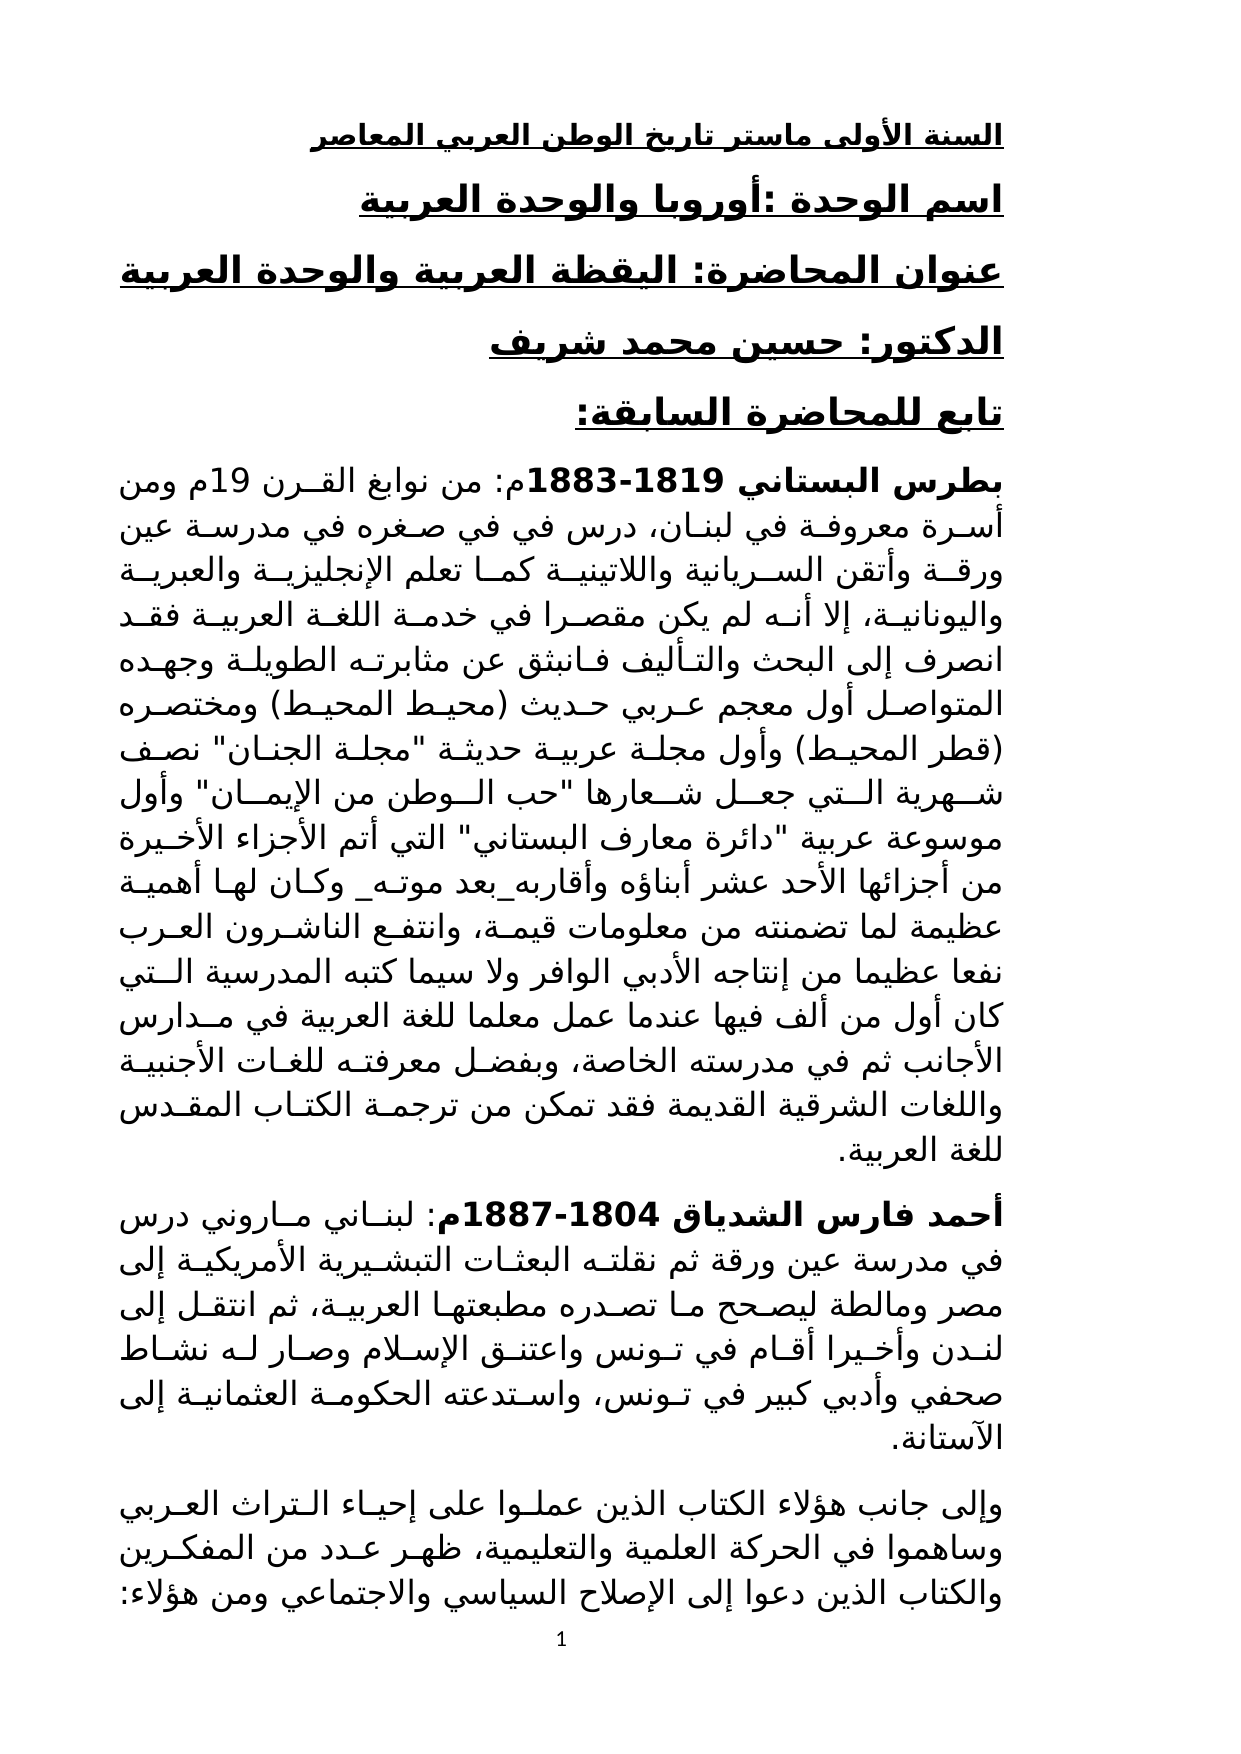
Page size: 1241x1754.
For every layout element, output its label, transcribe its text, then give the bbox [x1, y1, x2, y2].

text الدكتور: حسين محمد شريف [118, 320, 1004, 363]
text اسم الوحدة :أوروبا والوحدة العربية [118, 178, 1004, 222]
text وإلى جانب هؤلاء الكتاب الذين عملوا على إحياء التراث العربي وساهموا في الحركة العلمية والتعليمية، ظهر عدد من المفكرين والكتاب الذين دعوا إلى الإصلاح السياسي والاجتماعي ومن هؤلاء: [118, 1484, 1004, 1612]
text تابع للمحاضرة السابقة: [118, 391, 1004, 434]
text بطرس البستاني 1819-1883م: من نوابغ القرن 19م ومن أسرة معروفة في لبنان، درس في في صغره في مدرسة عين ورقة وأتقن السريانية واللاتينية كما تعلم الإنجليزية والعبرية واليونانية، إلا أنه لم يكن مقصرا في خدمة اللغة العربية فقد انصرف إلى البحث والتأليف فانبثق عن مثابرته الطويلة وجهده المتواصل أول معجم عربي حديث (محيط المحيط) ومختصره (قطر المحيط) وأول مجلة عربية حديثة "مجلة الجنان" نصف شهرية التي جعل شعارها "حب الوطن من الإيمان" وأول موسوعة عربية "دائرة معارف البستاني" التي أتم الأجزاء الأخيرة من أجزائها الأحد عشر أبناؤه وأقاربه_بعد موته_ وكان لها أهمية عظيمة لما تضمنته من معلومات قيمة، وانتفع الناشرون العرب نفعا عظيما من إنتاجه الأدبي الوافر ولا سيما كتبه المدرسية التي كان أول من ألف فيها عندما عمل معلما للغة العربية في مدارس الأجانب ثم في مدرسته الخاصة، وبفضل معرفته للغات الأجنبية واللغات الشرقية القديمة فقد تمكن من ترجمة الكتاب المقدس للغة العربية. [118, 462, 1004, 1169]
text السنة الأولى ماستر تاريخ الوطن العربي المعاصر [118, 118, 1004, 152]
text عنوان المحاضرة: اليقظة العربية والوحدة العربية [118, 249, 1004, 292]
text أحمد فارس الشدياق 1804-1887م: لبناني ماروني درس في مدرسة عين ورقة ثم نقلته البعثات التبشيرية الأمريكية إلى مصر ومالطة ليصحح ما تصدره مطبعتها العربية، ثم انتقل إلى لندن وأخيرا أقام في تونس واعتنق الإسلام وصار له نشاط صحفي وأدبي كبير في تونس، واستدعته الحكومة العثمانية إلى الآستانة. [118, 1196, 1004, 1458]
